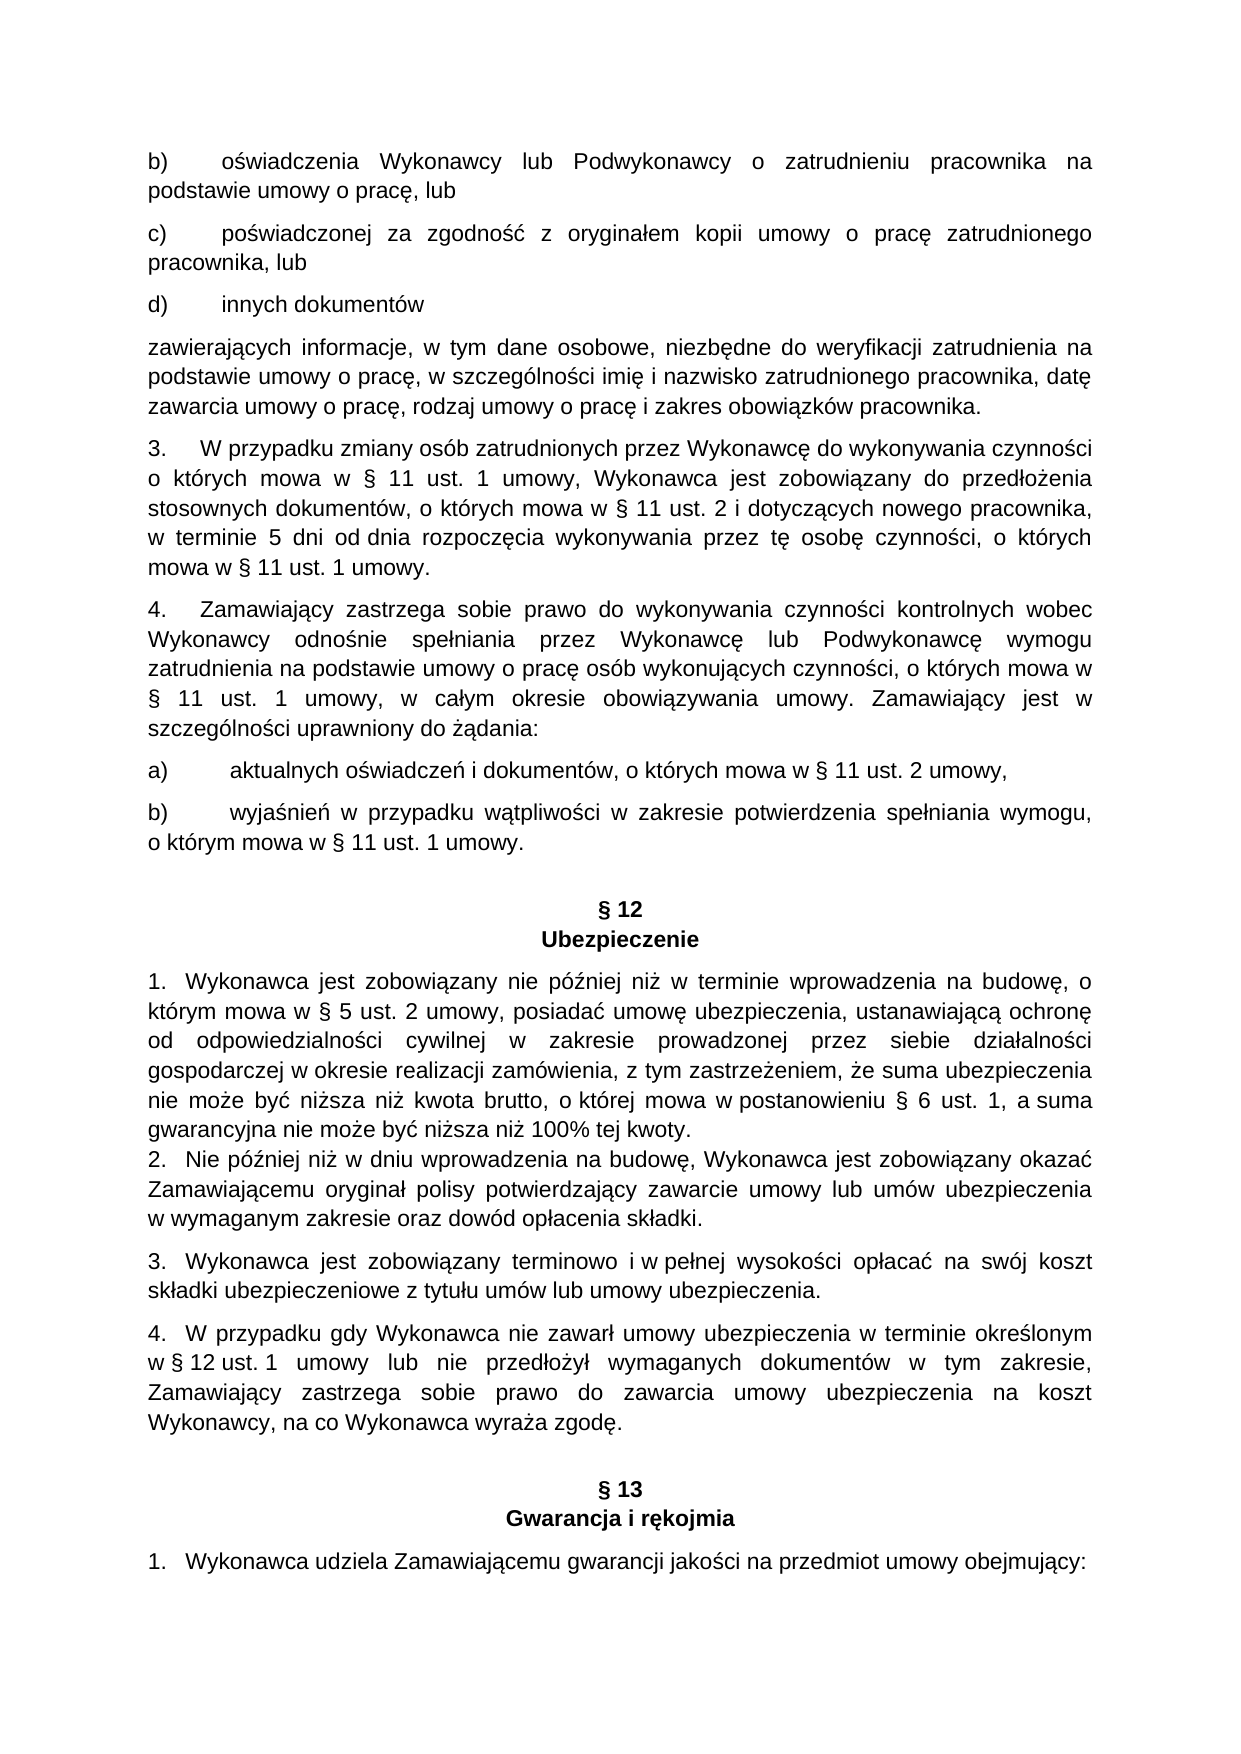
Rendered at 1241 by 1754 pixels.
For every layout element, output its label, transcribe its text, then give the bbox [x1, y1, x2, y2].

list Nie później niż w dniu wprowadzenia na budowę, Wykonawca jest zobowiązany okazać Zamawiającemu oryginał polisy potwierdzający zawarcie umowy lub umów ubezpieczenia w wymaganym zakresie oraz dowód opłacenia składki. [148, 1146, 1093, 1232]
list aktualnych oświadczeń i dokumentów, o których mowa w § 11 ust. 2 umowy, [148, 757, 1093, 783]
list Wykonawca udziela Zamawiającemu gwarancji jakości na przedmiot umowy obejmujący: [148, 1548, 1093, 1574]
list wyjaśnień w przypadku wątpliwości w zakresie potwierdzenia spełniania wymogu, o którym mowa w § 11 ust. 1 umowy. [148, 799, 1093, 855]
list oświadczenia Wykonawcy lub Podwykonawcy o zatrudnieniu pracownika na podstawie umowy o pracę, lub [148, 148, 1093, 204]
list Wykonawca jest zobowiązany nie później niż w terminie wprowadzenia na budowę, o którym mowa w § 5 ust. 2 umowy, posiadać umowę ubezpieczenia, ustanawiającą ochronę od odpowiedzialności cywilnej w zakresie prowadzonej przez siebie działalności gospodarczej w okresie realizacji zamówienia, z tym zastrzeżeniem, że suma ubezpieczenia nie może być niższa niż kwota brutto, o której mowa w postanowieniu § 6 ust. 1, a suma gwarancyjna nie może być niższa niż 100% tej kwoty. [148, 968, 1093, 1143]
text § 13 [148, 1476, 1093, 1502]
list W przypadku zmiany osób zatrudnionych przez Wykonawcę do wykonywania czynności o których mowa w § 11 ust. 1 umowy, Wykonawca jest zobowiązany do przedłożenia stosownych dokumentów, o których mowa w § 11 ust. 2 i dotyczących nowego pracownika, w terminie 5 dni od dnia rozpoczęcia wykonywania przez tę osobę czynności, o których mowa w § 11 ust. 1 umowy. [148, 435, 1093, 580]
text § 12 [148, 896, 1093, 922]
list Zamawiający zastrzega sobie prawo do wykonywania czynności kontrolnych wobec Wykonawcy odnośnie spełniania przez Wykonawcę lub Podwykonawcę wymogu zatrudnienia na podstawie umowy o pracę osób wykonujących czynności, o których mowa w § 11 ust. 1 umowy, w całym okresie obowiązywania umowy. Zamawiający jest w szczególności uprawniony do żądania: [148, 596, 1093, 741]
list innych dokumentów [148, 291, 1093, 318]
list Wykonawca jest zobowiązany terminowo i w pełnej wysokości opłacać na swój koszt składki ubezpieczeniowe z tytułu umów lub umowy ubezpieczenia. [148, 1248, 1093, 1304]
text zawierających informacje, w tym dane osobowe, niezbędne do weryfikacji zatrudnienia na podstawie umowy o pracę, w szczególności imię i nazwisko zatrudnionego pracownika, datę zawarcia umowy o pracę, rodzaj umowy o pracę i zakres obowiązków pracownika. [148, 333, 1093, 419]
list W przypadku gdy Wykonawca nie zawarł umowy ubezpieczenia w terminie określonym w § 12 ust. 1 umowy lub nie przedłożył wymaganych dokumentów w tym zakresie, Zamawiający zastrzega sobie prawo do zawarcia umowy ubezpieczenia na koszt Wykonawcy, na co Wykonawca wyraża zgodę. [148, 1319, 1093, 1435]
text Ubezpieczenie [148, 926, 1093, 952]
list poświadczonej za zgodność z oryginałem kopii umowy o pracę zatrudnionego pracownika, lub [148, 219, 1093, 276]
text Gwarancja i rękojmia [148, 1505, 1093, 1532]
